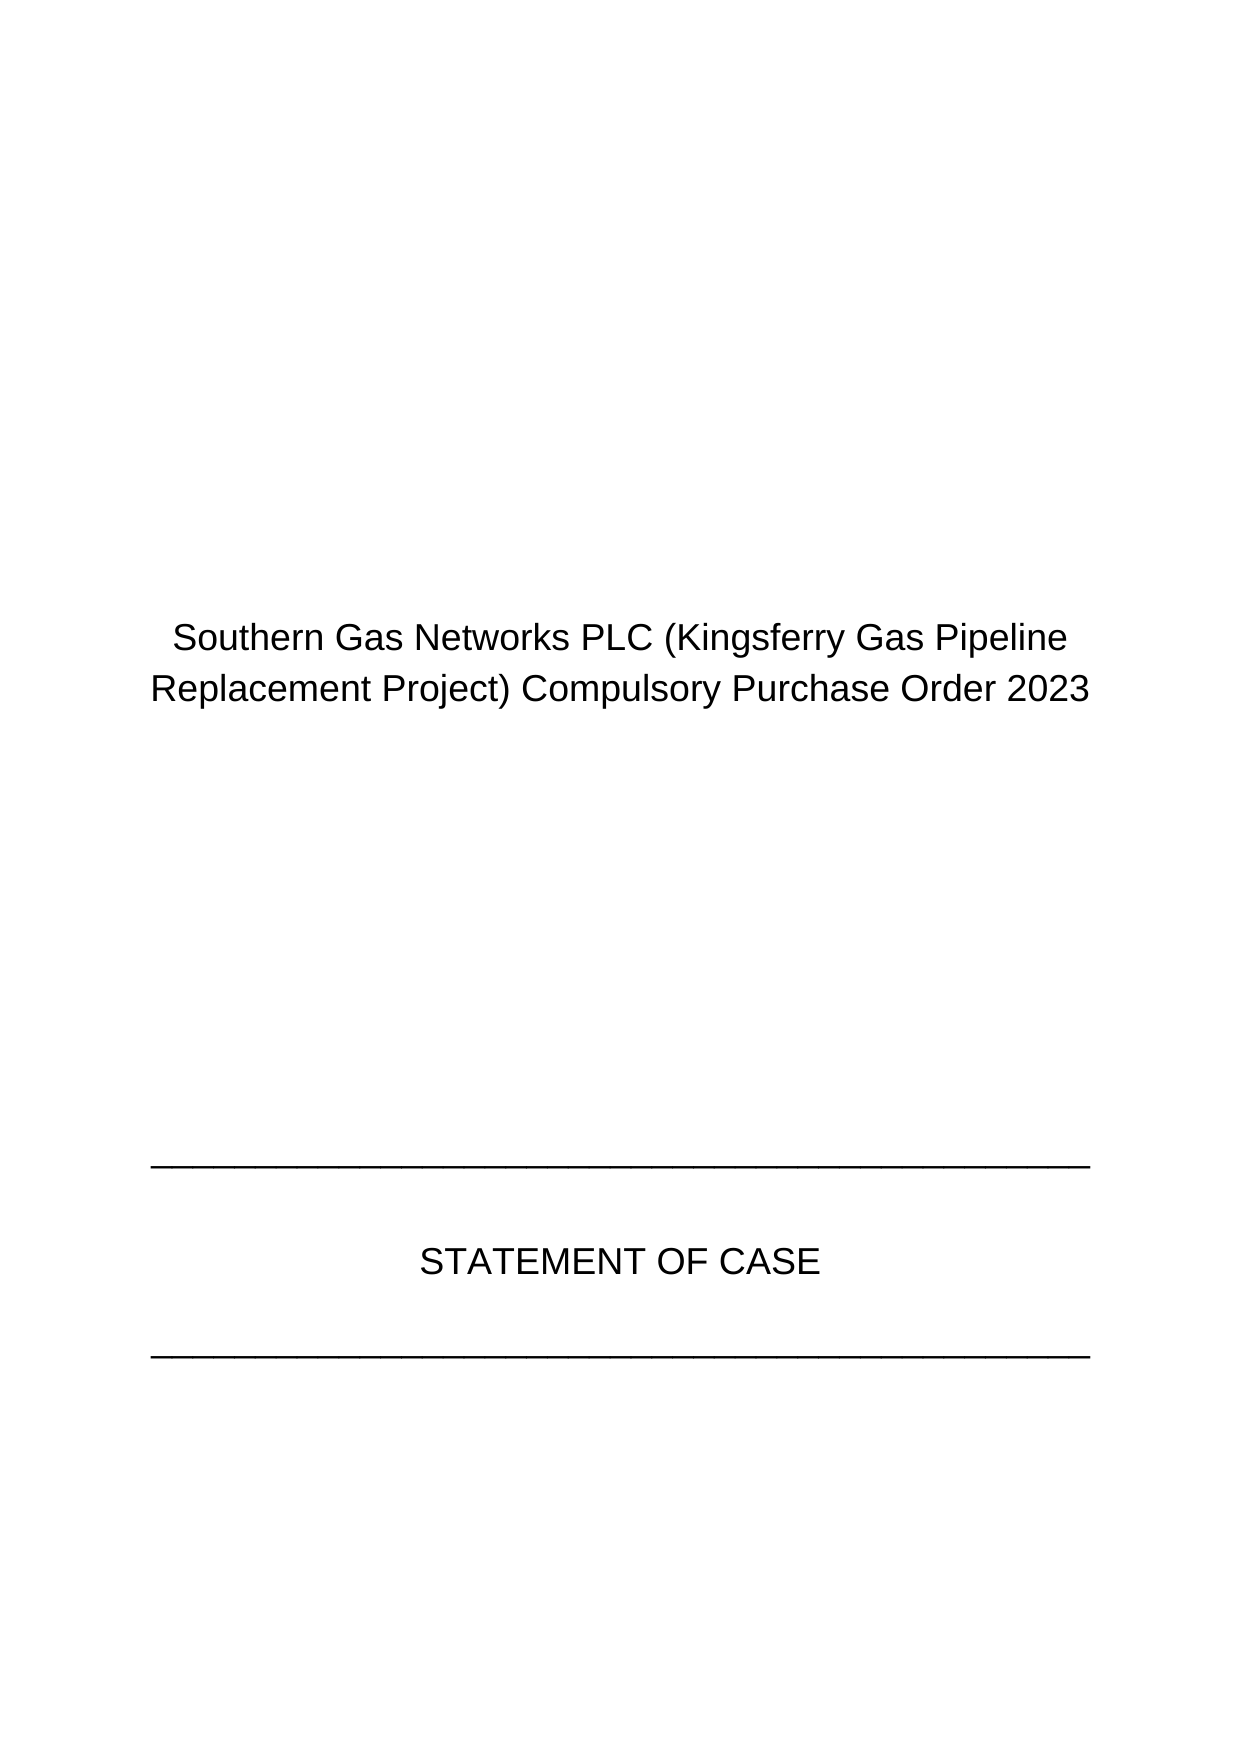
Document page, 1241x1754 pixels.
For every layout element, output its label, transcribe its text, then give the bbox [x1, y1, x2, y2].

text _____________________________________________ [148, 1316, 1092, 1359]
text Southern Gas Networks PLC (Kingsferry Gas Pipeline Replacement Project) Compulsory Purchase Order 2023 [148, 615, 1092, 709]
text STATEMENT OF CASE [148, 1239, 1092, 1283]
text _____________________________________________ [148, 1126, 1092, 1169]
